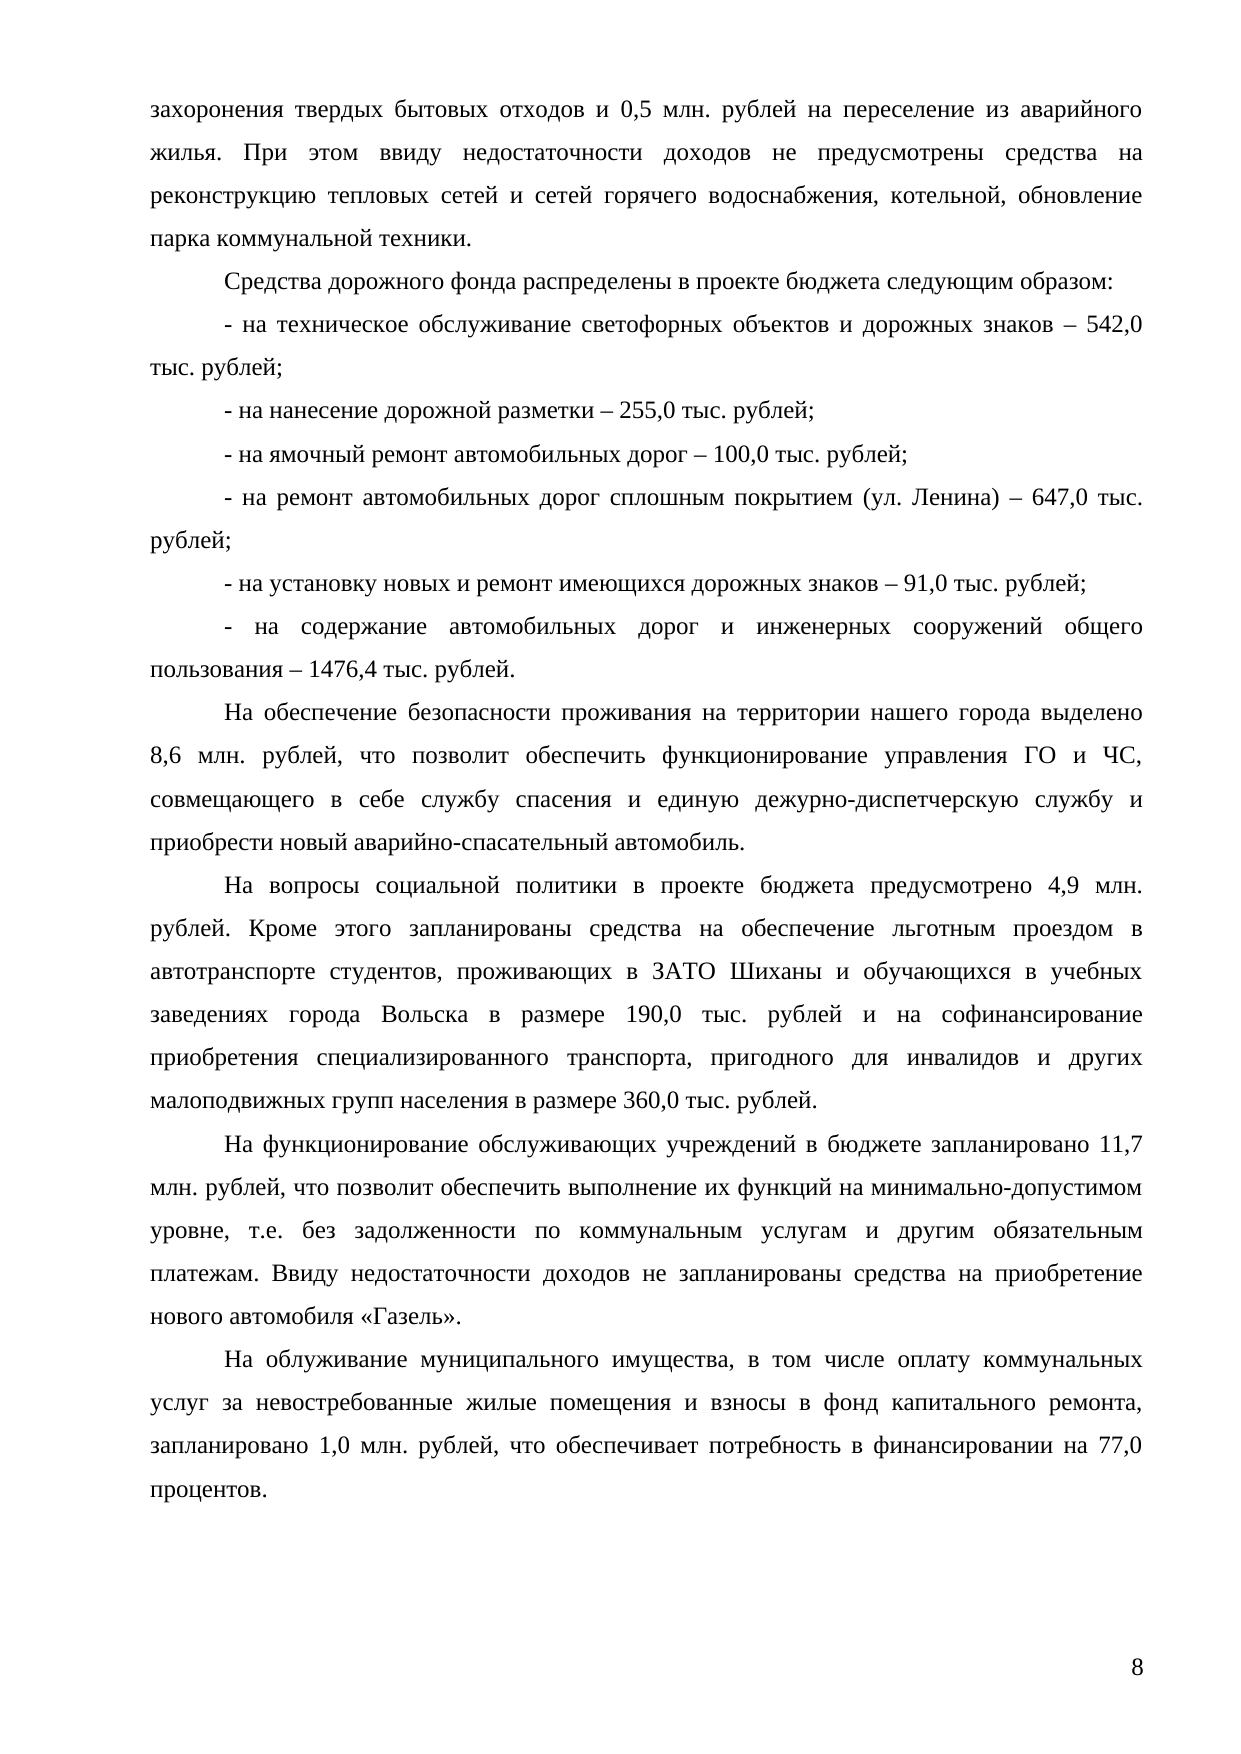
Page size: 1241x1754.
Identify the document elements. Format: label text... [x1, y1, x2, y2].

text Средства дорожного фонда распределены в проекте бюджета следующим образом: [150, 266, 1144, 295]
text - на техническое обслуживание светофорных объектов и дорожных знаков – 542,0 тыс. рублей; [150, 309, 1144, 381]
text На обеспечение безопасности проживания на территории нашего города выделено 8,6 млн. рублей, что позволит обеспечить функционирование управления ГО и ЧС, совмещающего в себе службу спасения и единую дежурно-диспетчерскую службу и приобрести новый аварийно-спасательный автомобиль. [150, 697, 1144, 856]
text - на ямочный ремонт автомобильных дорог – 100,0 тыс. рублей; [150, 439, 1144, 467]
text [150, 94, 1144, 252]
text - на установку новых и ремонт имеющихся дорожных знаков – 91,0 тыс. рублей; [150, 568, 1144, 597]
text - на содержание автомобильных дорог и инженерных сооружений общего пользования – 1476,4 тыс. рублей. [150, 611, 1144, 683]
text На вопросы социальной политики в проекте бюджета предусмотрено 4,9 млн. рублей. Кроме этого запланированы средства на обеспечение льготным проездом в автотранспорте студентов, проживающих в ЗАТО Шиханы и обучающихся в учебных заведениях города Вольска в размере 190,0 тыс. рублей и на софинансирование приобретения специализированного транспорта, пригодного для инвалидов и других малоподвижных групп населения в размере 360,0 тыс. рублей. [150, 870, 1144, 1114]
text На функционирование обслуживающих учреждений в бюджете запланировано 11,7 млн. рублей, что позволит обеспечить выполнение их функций на минимально-допустимом уровне, т.е. без задолженности по коммунальным услугам и другим обязательным платежам. Ввиду недостаточности доходов не запланированы средства на приобретение нового автомобиля «Газель». [150, 1129, 1144, 1330]
text - на нанесение дорожной разметки – 255,0 тыс. рублей; [150, 396, 1144, 424]
text - на ремонт автомобильных дорог сплошным покрытием (ул. Ленина) – 647,0 тыс. рублей; [150, 482, 1144, 554]
text На облуживание муниципального имущества, в том числе оплату коммунальных услуг за невостребованные жилые помещения и взносы в фонд капитального ремонта, запланировано 1,0 млн. рублей, что обеспечивает потребность в финансировании на 77,0 процентов. [150, 1344, 1144, 1502]
